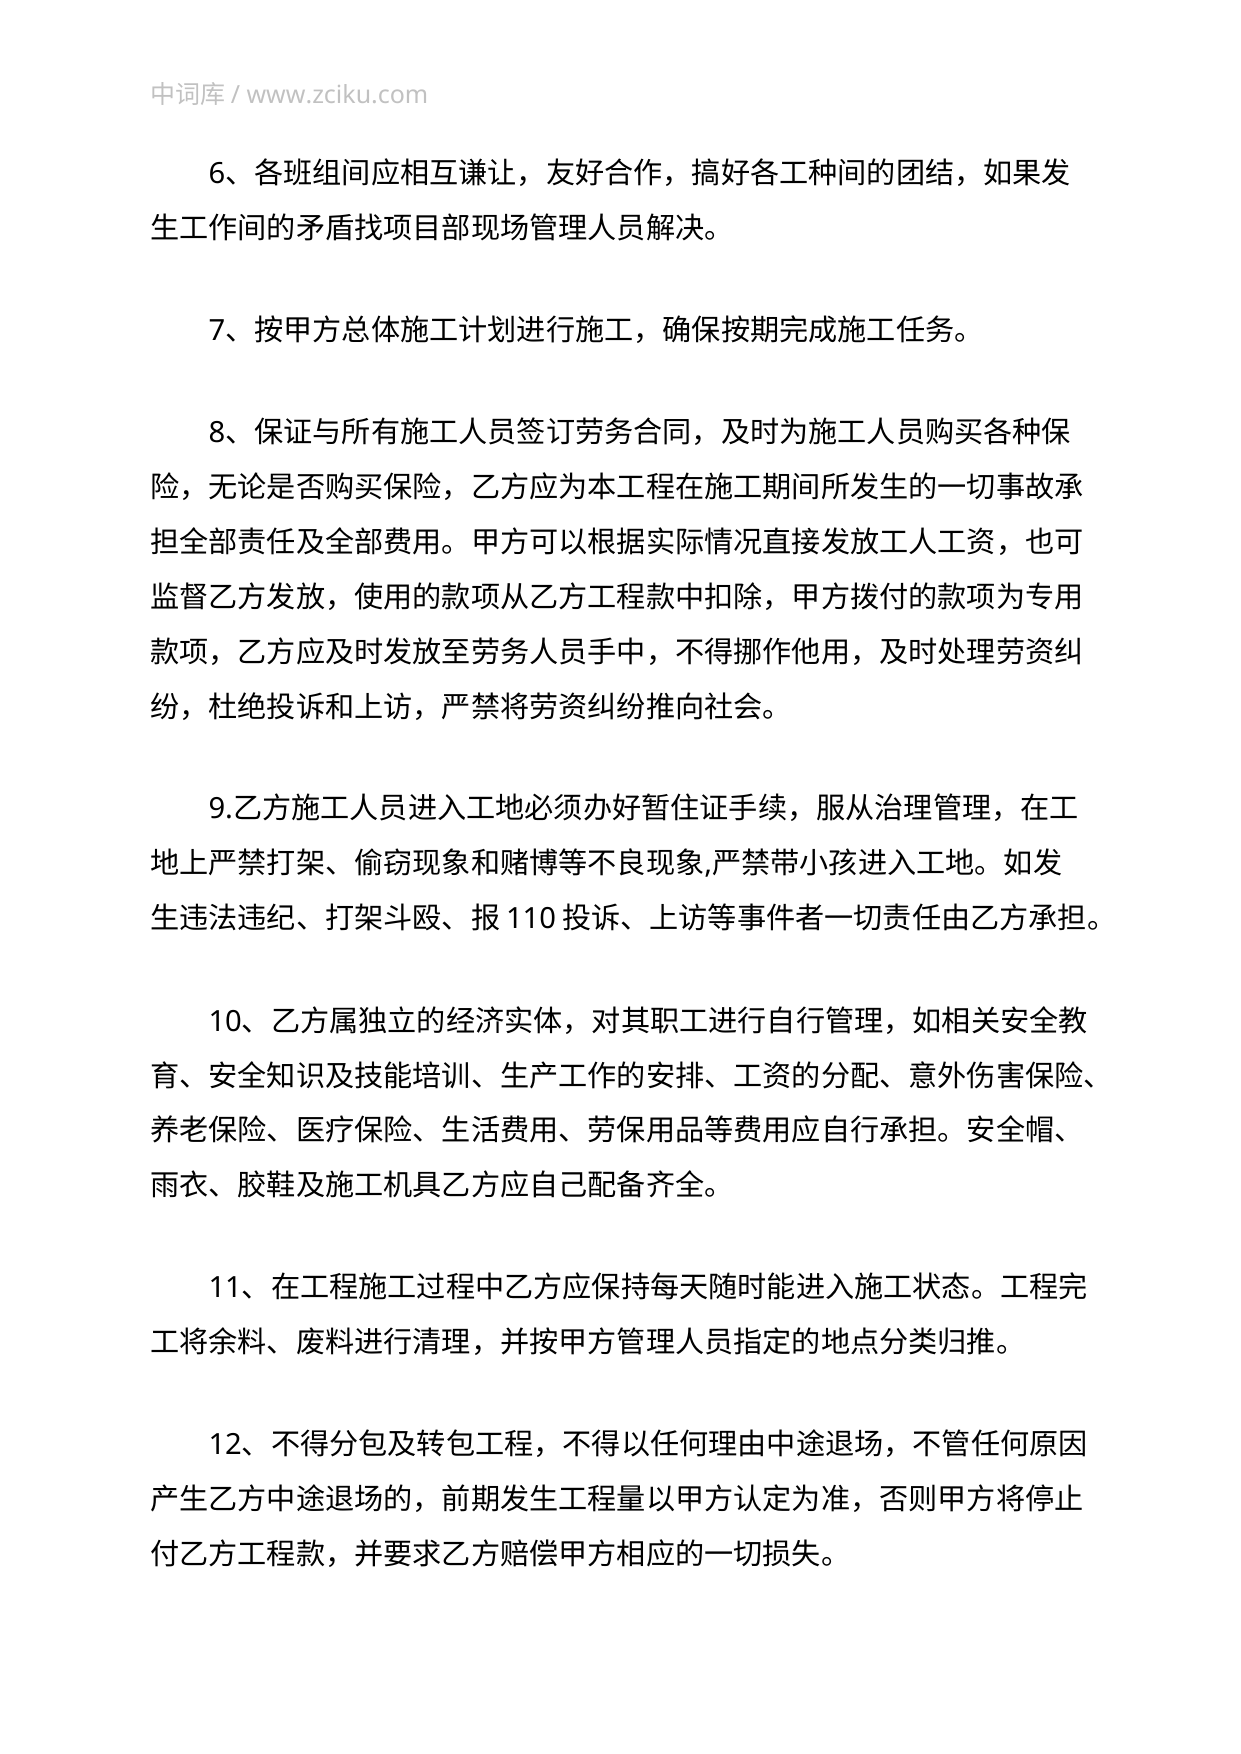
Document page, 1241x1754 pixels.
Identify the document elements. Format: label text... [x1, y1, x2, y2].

text 10、乙方属独立的经济实体，对其职工进行自行管理，如相关安全教育、安全知识及技能培训、生产工作的安排、工资的分配、意外伤害保险、养老保险、医疗保险、生活费用、劳保用品等费用应自行承担。安全帽、雨衣、胶鞋及施工机具乙方应自己配备齐全。 [150, 997, 1090, 1204]
text 12、不得分包及转包工程，不得以任何理由中途退场，不管任何原因产生乙方中途退场的，前期发生工程量以甲方认定为准，否则甲方将停止付乙方工程款，并要求乙方赔偿甲方相应的一切损失。 [150, 1420, 1090, 1573]
text 6、各班组间应相互谦让，友好合作，搞好各工种间的团结，如果发生工作间的矛盾找项目部现场管理人员解决。 [150, 150, 1090, 247]
text 8、保证与所有施工人员签订劳务合同，及时为施工人员购买各种保险，无论是否购买保险，乙方应为本工程在施工期间所发生的一切事故承担全部责任及全部费用。甲方可以根据实际情况直接发放工人工资，也可监督乙方发放，使用的款项从乙方工程款中扣除，甲方拨付的款项为专用款项，乙方应及时发放至劳务人员手中，不得挪作他用，及时处理劳资纠纷，杜绝投诉和上访，严禁将劳资纠纷推向社会。 [150, 409, 1090, 726]
text 9.乙方施工人员进入工地必须办好暂住证手续，服从治理管理，在工地上严禁打架、偷窃现象和赌博等不良现象,严禁带小孩进入工地。如发生违法违纪、打架斗殴、报110投诉、上访等事件者一切责任由乙方承担。 [150, 785, 1090, 937]
text 7、按甲方总体施工计划进行施工，确保按期完成施工任务。 [150, 307, 1090, 349]
text 11、在工程施工过程中乙方应保持每天随时能进入施工状态。工程完工将余料、废料进行清理，并按甲方管理人员指定的地点分类归推。 [150, 1264, 1090, 1361]
